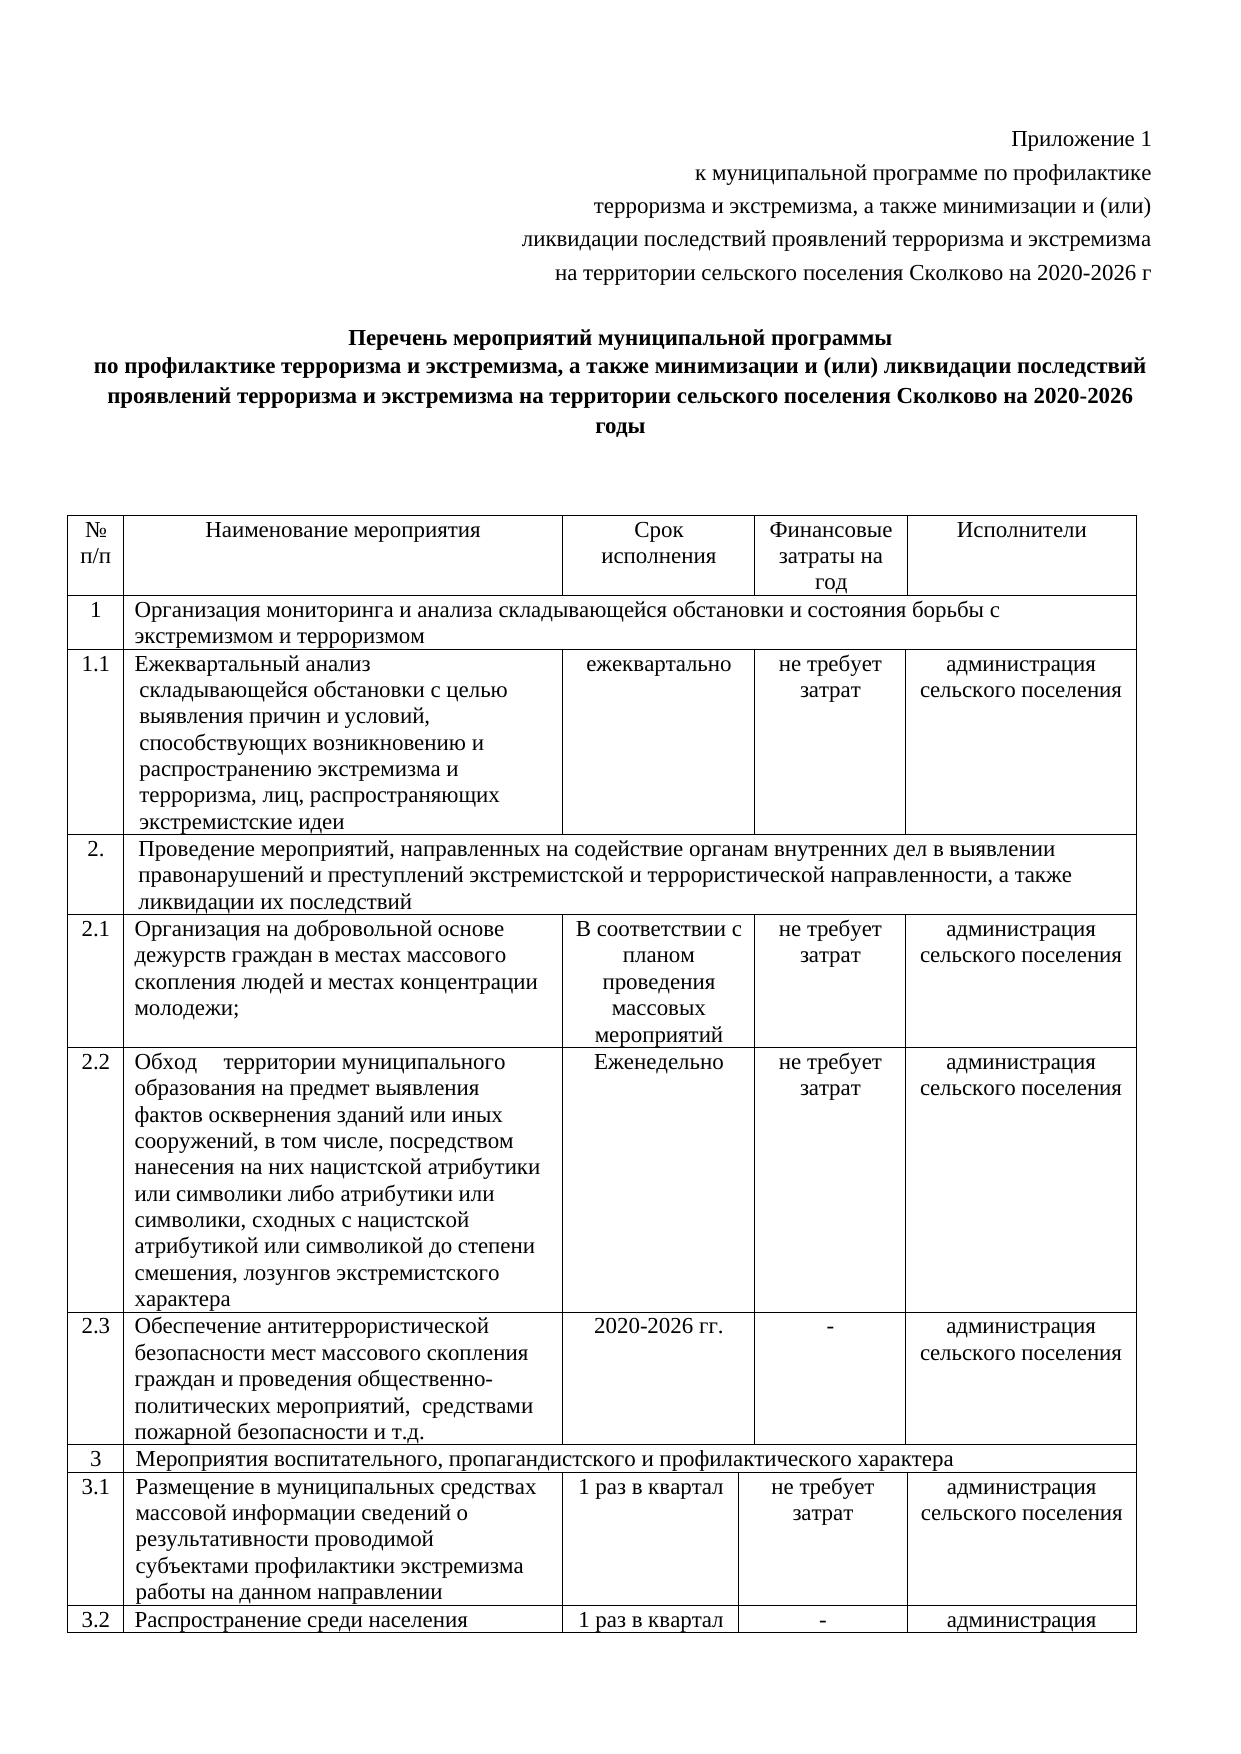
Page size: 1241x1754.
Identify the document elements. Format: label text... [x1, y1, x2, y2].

table_cell Обеспечение антитеррористической безопасности мест массового скопления граждан и проведения общественно-политических мероприятий, средствами пожарной безопасности и т.д. [124, 1313, 562, 1444]
table_cell 2.2 [68, 1048, 123, 1312]
table_cell 1.1 [68, 650, 123, 834]
table_cell 2.1 [68, 915, 123, 1047]
table_cell администрация сельского поселения [906, 650, 1136, 834]
table_header Исполнители [908, 516, 1136, 595]
table_cell не требует затрат [755, 1048, 905, 1312]
table_cell Организация на добровольной основе дежурств граждан в местах массового скопления людей и местах концентрации молодежи; [124, 915, 562, 1047]
table_cell Мероприятия воспитательного, пропагандистского и профилактического характера [124, 1445, 1136, 1472]
table_header Наименование мероприятия [124, 516, 562, 595]
table_cell не требует затрат [755, 650, 905, 834]
table_cell не требует затрат [739, 1473, 907, 1604]
table_cell 3 [68, 1445, 123, 1472]
table_cell Проведение мероприятий, направленных на содействие органам внутренних дел в выявлении правонарушений и преступлений экстремистской и террористической направленности, а также ликвидации их последствий [124, 835, 1136, 914]
table_header Срок исполнения [563, 516, 754, 595]
table_header № п/п [68, 516, 123, 595]
table_cell Размещение в муниципальных средствах массовой информации сведений о результативности проводимой субъектами профилактики экстремизма работы на данном направлении [124, 1473, 562, 1604]
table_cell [908, 1606, 1136, 1632]
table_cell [124, 1606, 562, 1632]
table_header Финансовые затраты на год [755, 516, 907, 595]
text Приложение 1 [89, 118, 1152, 152]
text Перечень мероприятий муниципальной программы [89, 319, 1152, 352]
table_cell администрация сельского поселения [906, 1048, 1136, 1312]
table_cell администрация сельского поселения [906, 915, 1136, 1047]
text по профилактике терроризма и экстремизма, а также минимизации и (или) ликвидации последствий проявлений терроризма и экстремизма на территории сельского поселения Сколково на 2020-2026 годы [89, 352, 1152, 439]
table_cell Обход территории муниципального образования на предмет выявления фактов осквернения зданий или иных сооружений, в том числе, посредством нанесения на них нацистской атрибутики или символики либо атрибутики или символики, сходных с нацистской атрибутикой или символикой до степени смешения, лозунгов экстремистского характера [124, 1048, 562, 1312]
table_cell - [739, 1606, 907, 1632]
table_cell - [755, 1313, 905, 1444]
table_cell 2020-2026 гг. [563, 1313, 754, 1444]
text ликвидации последствий проявлений терроризма и экстремизма [89, 218, 1152, 252]
table_cell Ежеквартальный анализ складывающейся обстановки с целью выявления причин и условий, способствующих возникновению и распространению экстремизма и терроризма, лиц, распространяющих экстремистские идеи [124, 650, 562, 834]
table_cell 3.2 [68, 1606, 123, 1632]
text к муниципальной программе по профилактике [89, 152, 1152, 185]
table_cell не требует затрат [755, 915, 905, 1047]
table_cell 2.3 [68, 1313, 123, 1444]
table_cell администрация сельского поселения [906, 1313, 1136, 1444]
text на территории сельского поселения Сколково на 2020-2026 г [89, 252, 1152, 285]
table_cell 1 раз в квартал [563, 1606, 738, 1632]
table_cell 2. [68, 835, 123, 914]
table_cell 3.1 [68, 1473, 123, 1604]
table_cell Организация мониторинга и анализа складывающейся обстановки и состояния борьбы с экстремизмом и терроризмом [124, 596, 1136, 648]
table_cell Еженедельно [563, 1048, 754, 1312]
table_cell администрация сельского поселения [908, 1473, 1136, 1604]
table_cell 1 [68, 596, 123, 648]
text терроризма и экстремизма, а также минимизации и (или) [89, 185, 1152, 218]
table_cell 1 раз в квартал [563, 1473, 738, 1604]
table_cell ежеквартально [563, 650, 754, 834]
table_cell В соответствии с планом проведения массовых мероприятий [563, 915, 754, 1047]
